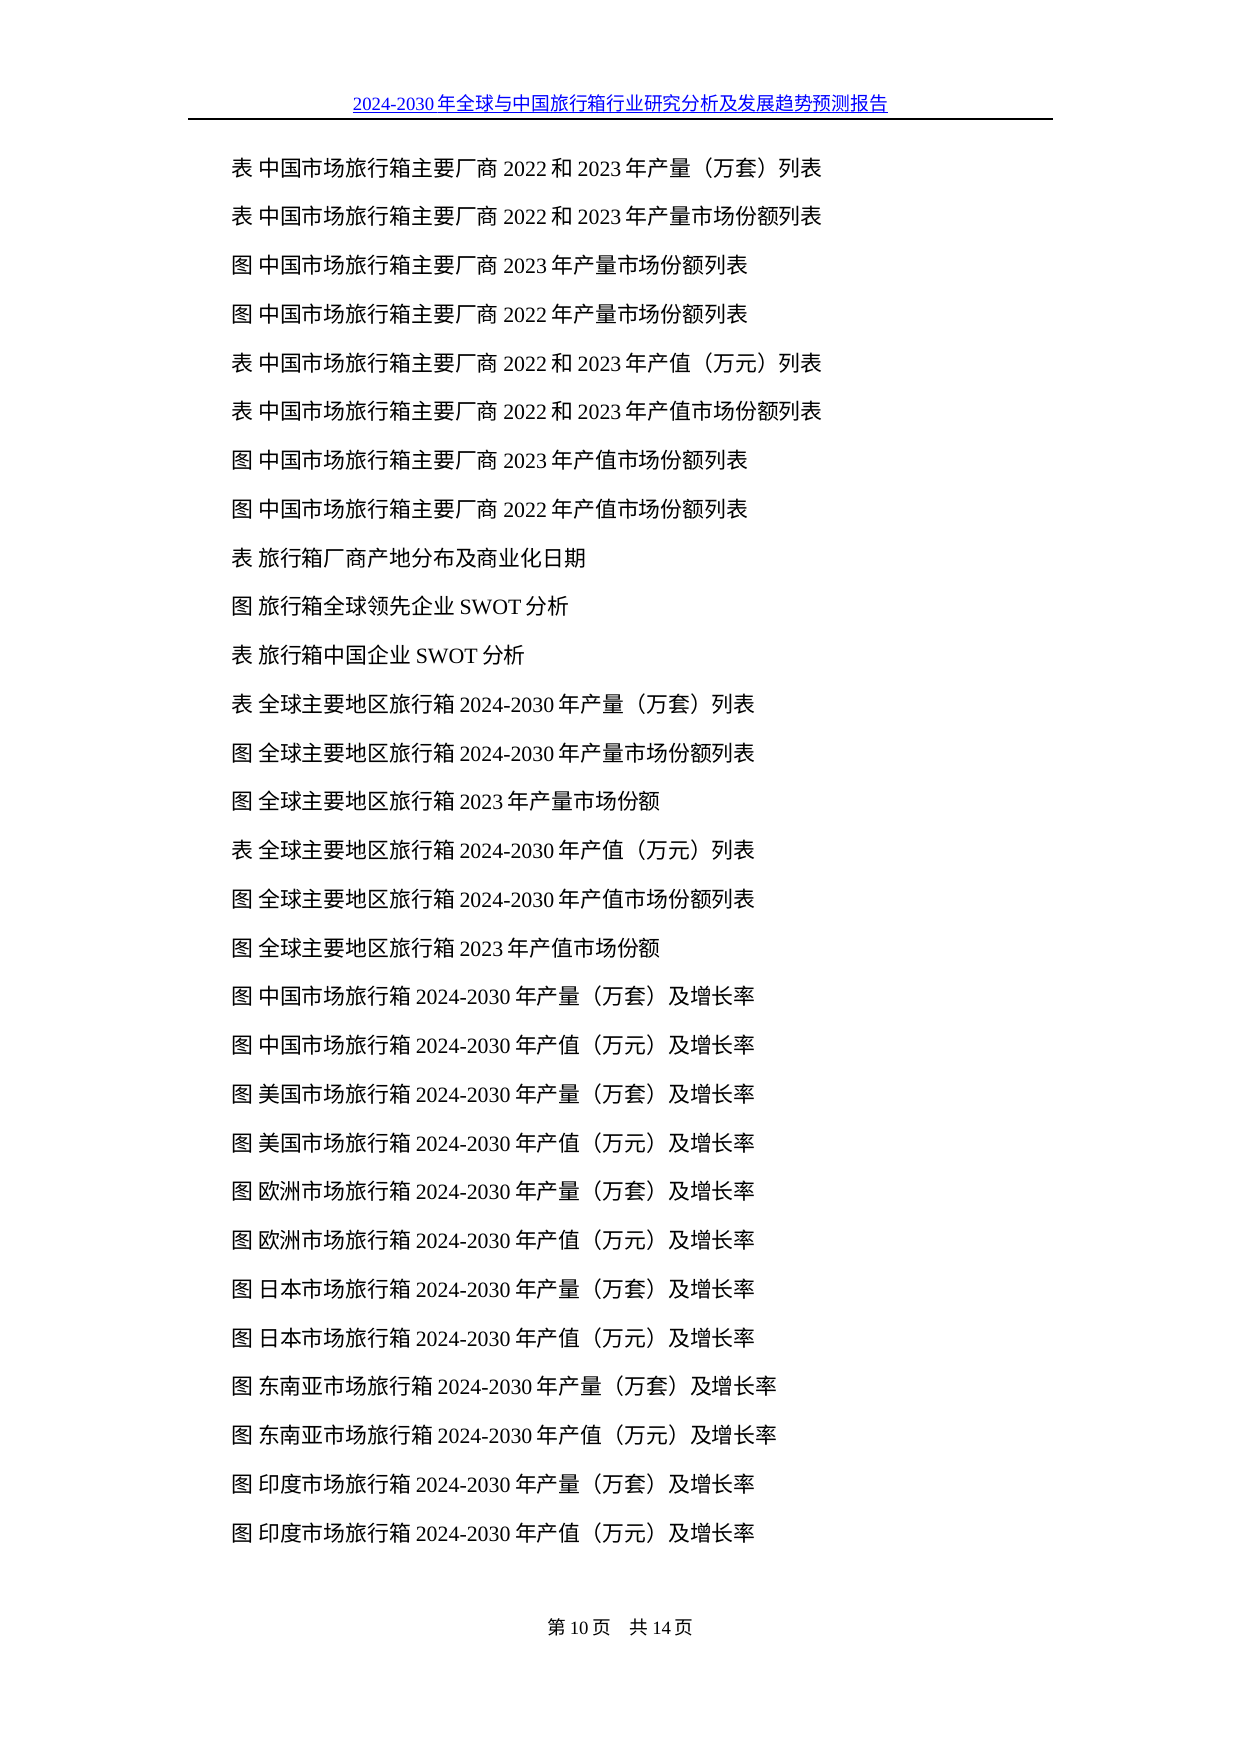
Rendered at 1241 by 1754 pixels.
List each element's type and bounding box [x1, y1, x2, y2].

text [187, 150, 1053, 1548]
